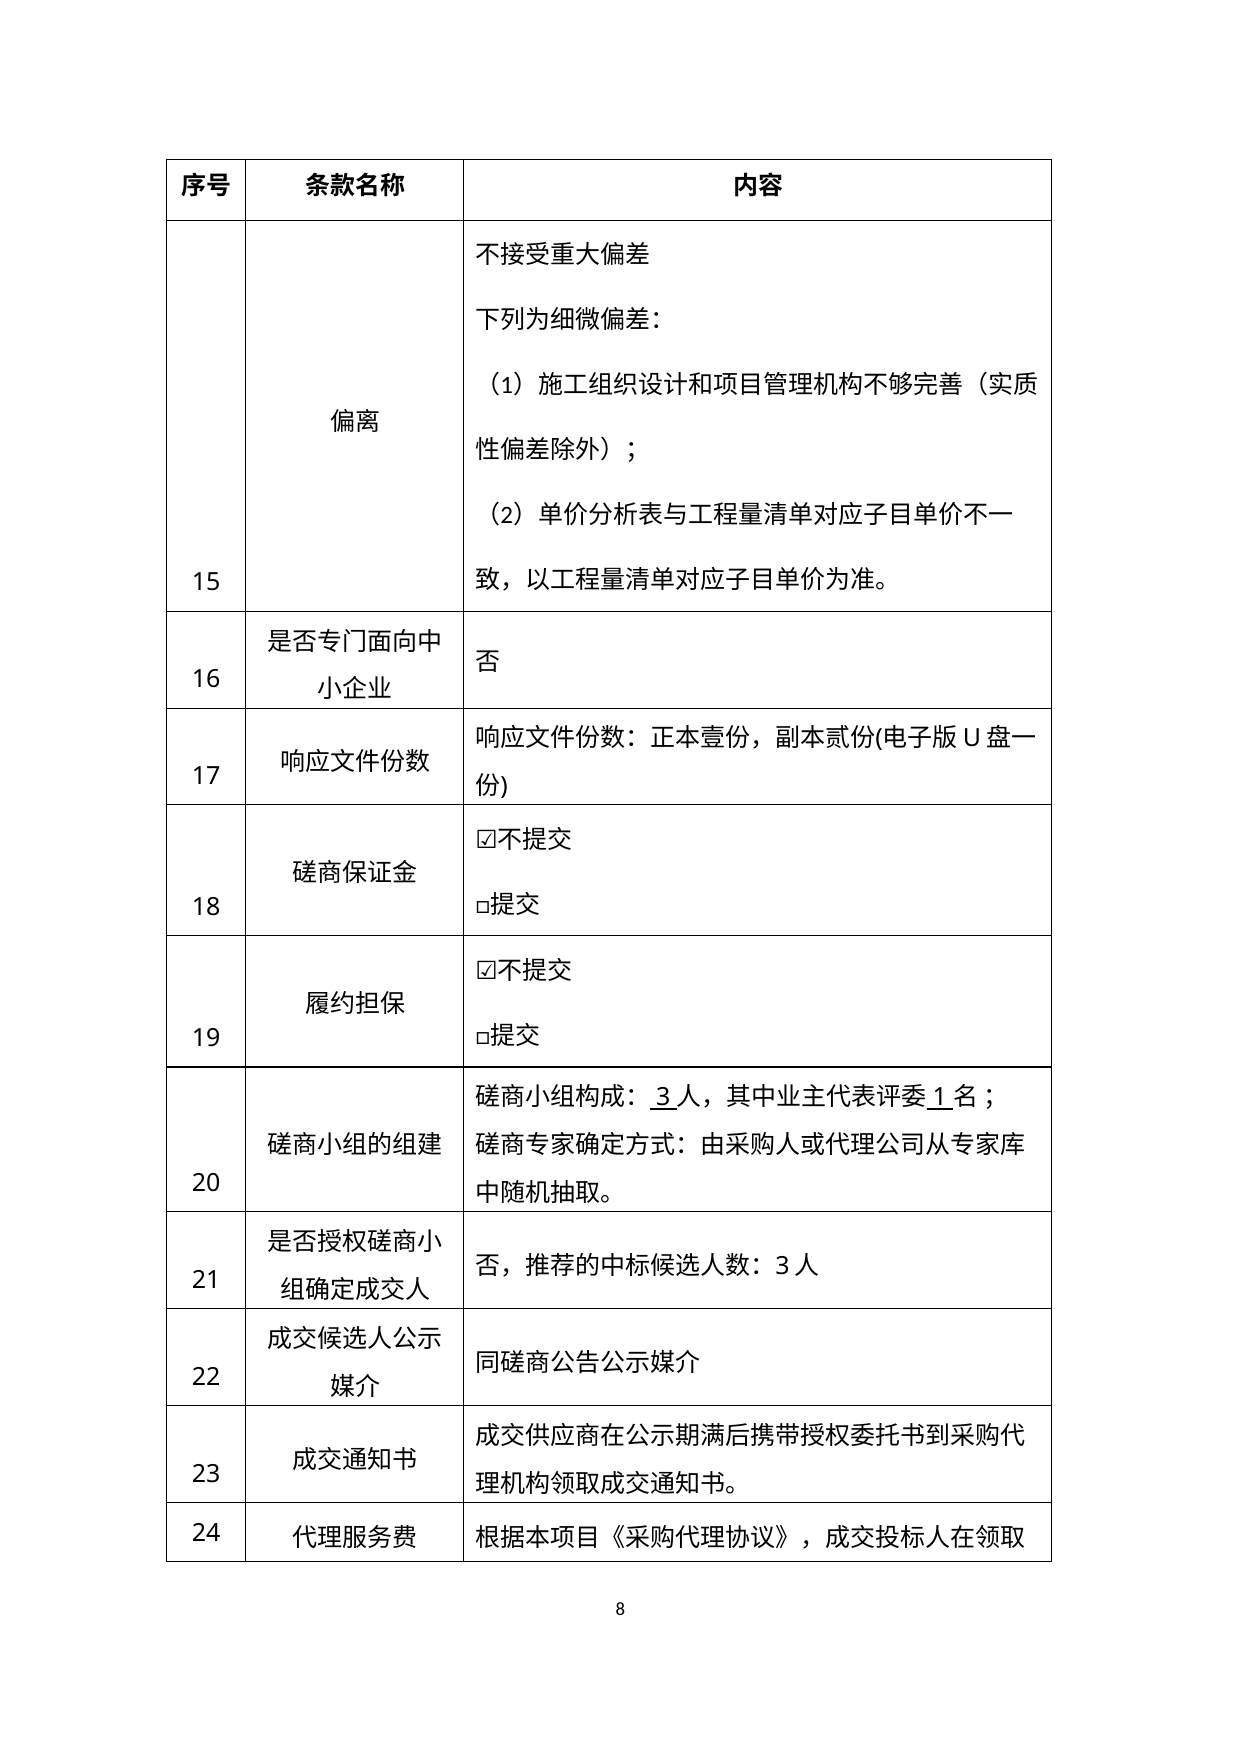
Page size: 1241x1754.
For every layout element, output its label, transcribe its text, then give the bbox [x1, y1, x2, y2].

table_cell 16 [167, 612, 245, 707]
table_cell 响应文件份数：正本壹份，副本贰份(电子版U盘一份) [464, 709, 1051, 804]
table_cell 17 [167, 709, 245, 804]
table_cell 23 [167, 1406, 245, 1502]
table_cell 19 [167, 936, 245, 1066]
table_cell 响应文件份数 [246, 709, 463, 804]
table_header 条款名称 [246, 160, 463, 219]
table_cell 偏离 [246, 221, 463, 611]
table_cell 15 [167, 221, 245, 611]
table_cell 21 [167, 1212, 245, 1308]
table_cell 履约担保 [246, 936, 463, 1066]
table_header 内容 [464, 160, 1051, 219]
table_cell 否，推荐的中标候选人数：3人 [464, 1212, 1051, 1308]
table_cell 同磋商公告公示媒介 [464, 1309, 1051, 1405]
table_cell 磋商小组的组建 [246, 1068, 463, 1211]
table_cell 22 [167, 1309, 245, 1405]
table_cell 否 [464, 612, 1051, 707]
table_cell ☑不提交 □提交 [464, 805, 1051, 935]
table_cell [464, 1503, 1051, 1561]
table_cell 成交供应商在公示期满后携带授权委托书到采购代理机构领取成交通知书。 [464, 1406, 1051, 1502]
table_cell 18 [167, 805, 245, 935]
table_cell 成交通知书 [246, 1406, 463, 1502]
table_cell 是否授权磋商小组确定成交人 [246, 1212, 463, 1308]
table_cell 24 [167, 1503, 245, 1561]
table_cell 20 [167, 1068, 245, 1211]
table_cell ☑不提交 □提交 [464, 936, 1051, 1066]
table_cell 磋商小组构成： 3 人，其中业主代表评委 1 名 ； 磋商专家确定方式：由采购人或代理公司从专家库中随机抽取。 [464, 1068, 1051, 1211]
table_cell 代理服务费 [246, 1503, 463, 1561]
table_cell 是否专门面向中 小企业 [246, 612, 463, 707]
table_header 序号 [167, 160, 245, 219]
table_cell 磋商保证金 [246, 805, 463, 935]
table_cell 成交候选人公示 媒介 [246, 1309, 463, 1405]
table_cell 不接受重大偏差 下列为细微偏差： （1）施工组织设计和项目管理机构不够完善（实质性偏差除外）； （2）单价分析表与工程量清单对应子目单价不一致，以工程量清单对应子目单价为准。 [464, 221, 1051, 611]
